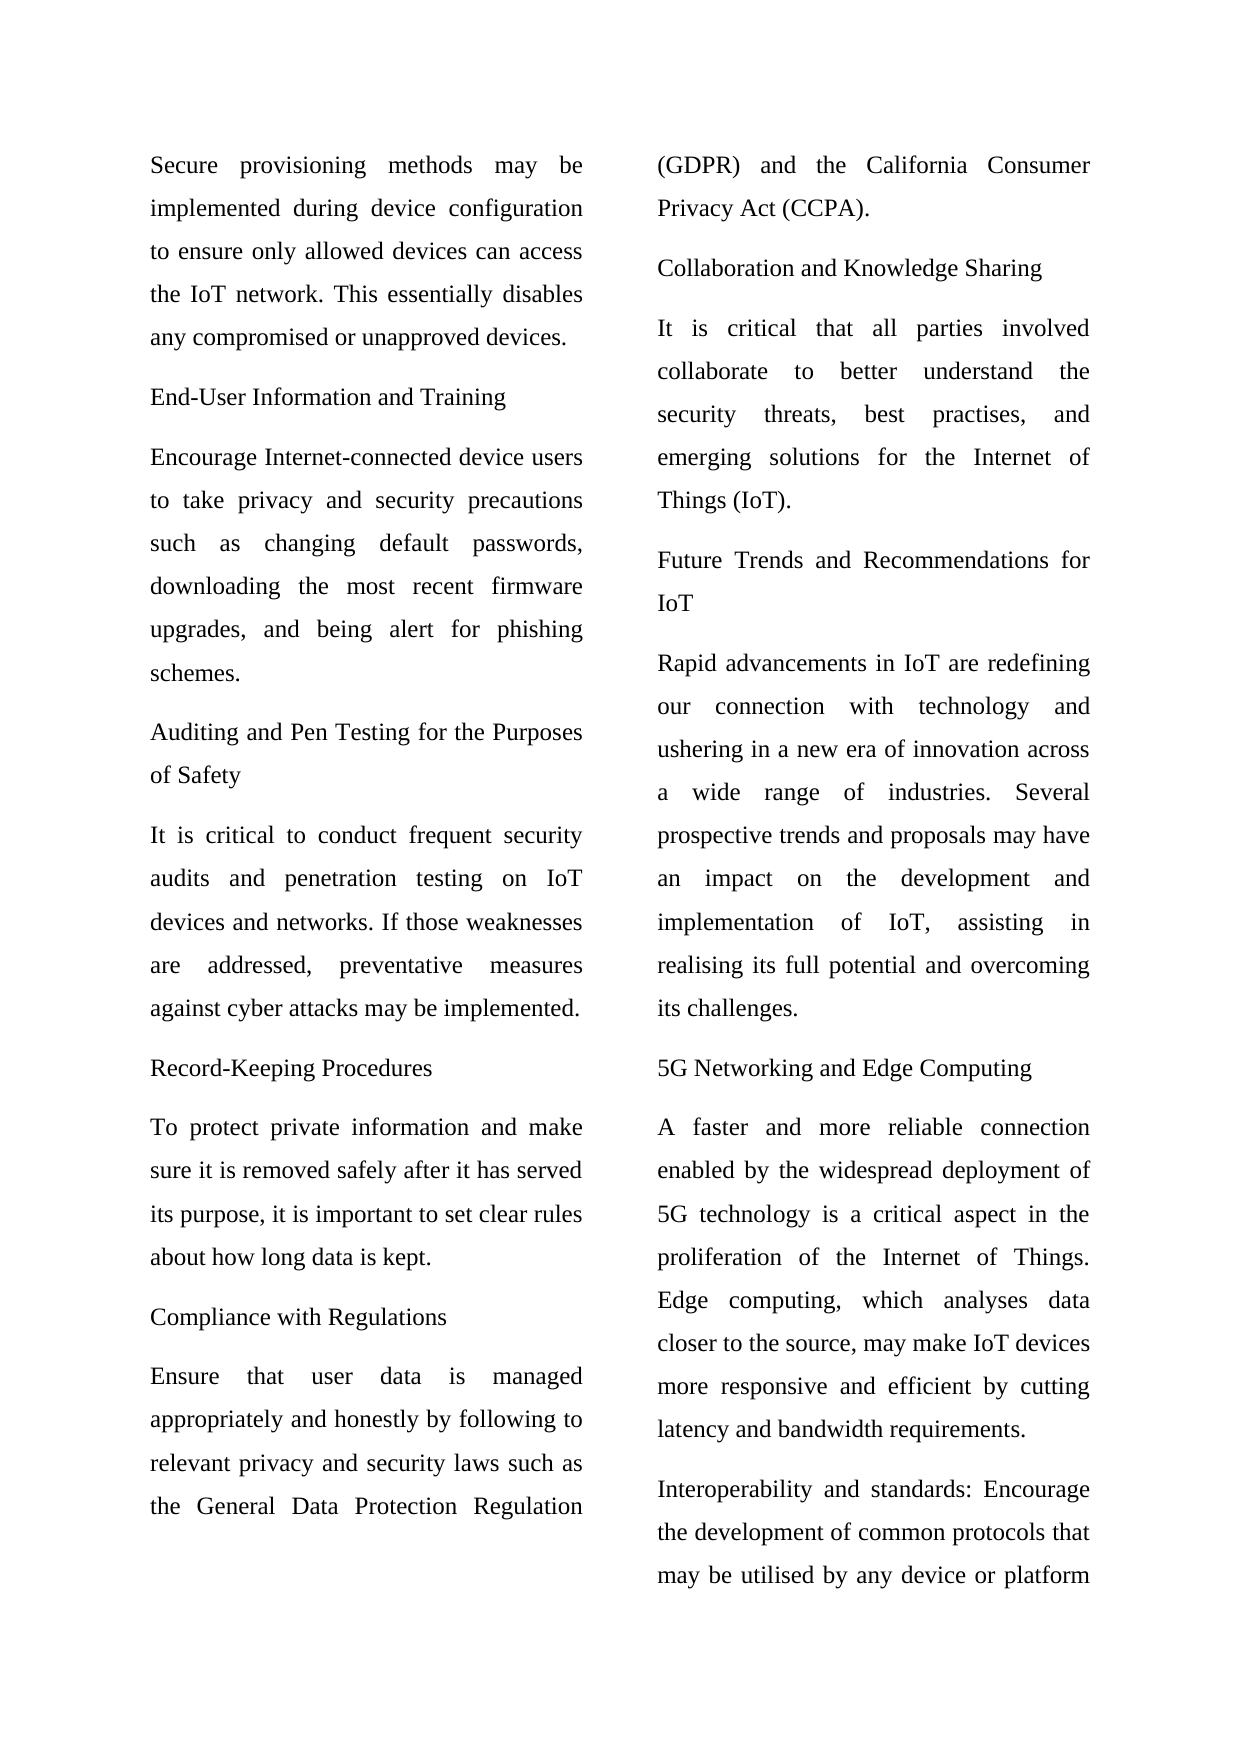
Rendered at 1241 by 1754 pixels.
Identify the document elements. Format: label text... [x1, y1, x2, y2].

text Auditing and Pen Testing for the Purposes of Safety [150, 717, 583, 789]
text It is critical that all parties involved collaborate to better understand the security threats, best practises, and emerging solutions for the Internet of Things (IoT). [657, 313, 1090, 514]
text Ensure that user data is managed appropriately and honestly by following to relevant privacy and security laws such as the General Data Protection Regulation (GDPR) and the California Consumer Privacy Act (CCPA). [657, 150, 1090, 222]
text Rapid advancements in IoT are redefining our connection with technology and ushering in a new era of innovation across a wide range of industries. Several prospective trends and proposals may have an impact on the development and implementation of IoT, assisting in realising its full potential and overcoming its challenges. [657, 648, 1090, 1022]
text 5G Networking and Edge Computing [657, 1053, 1090, 1081]
text To protect private information and make sure it is removed safely after it has served its purpose, it is important to set clear rules about how long data is kept. [150, 1112, 583, 1271]
text Compliance with Regulations [150, 1302, 583, 1330]
text Ensure that user data is managed appropriately and honestly by following to relevant privacy and security laws such as the General Data Protection Regulation (GDPR) and the California Consumer Privacy Act (CCPA). [150, 1361, 583, 1519]
text Collaboration and Knowledge Sharing [657, 253, 1090, 282]
text End-User Information and Training [150, 382, 583, 411]
text Secure provisioning methods may be implemented during device configuration to ensure only allowed devices can access the IoT network. This essentially disables any compromised or unapproved devices. [150, 150, 583, 351]
text It is critical to conduct frequent security audits and penetration testing on IoT devices and networks. If those weaknesses are addressed, preventative measures against cyber attacks may be implemented. [150, 820, 583, 1022]
text Record-Keeping Procedures [150, 1053, 583, 1081]
text Encourage Internet-connected device users to take privacy and security precautions such as changing default passwords, downloading the most recent firmware upgrades, and being alert for phishing schemes. [150, 442, 583, 686]
text Future Trends and Recommendations for IoT [657, 545, 1090, 617]
text A faster and more reliable connection enabled by the widespread deployment of 5G technology is a critical aspect in the proliferation of the Internet of Things. Edge computing, which analyses data closer to the source, may make IoT devices more responsive and efficient by cutting latency and bandwidth requirements. [657, 1112, 1090, 1443]
